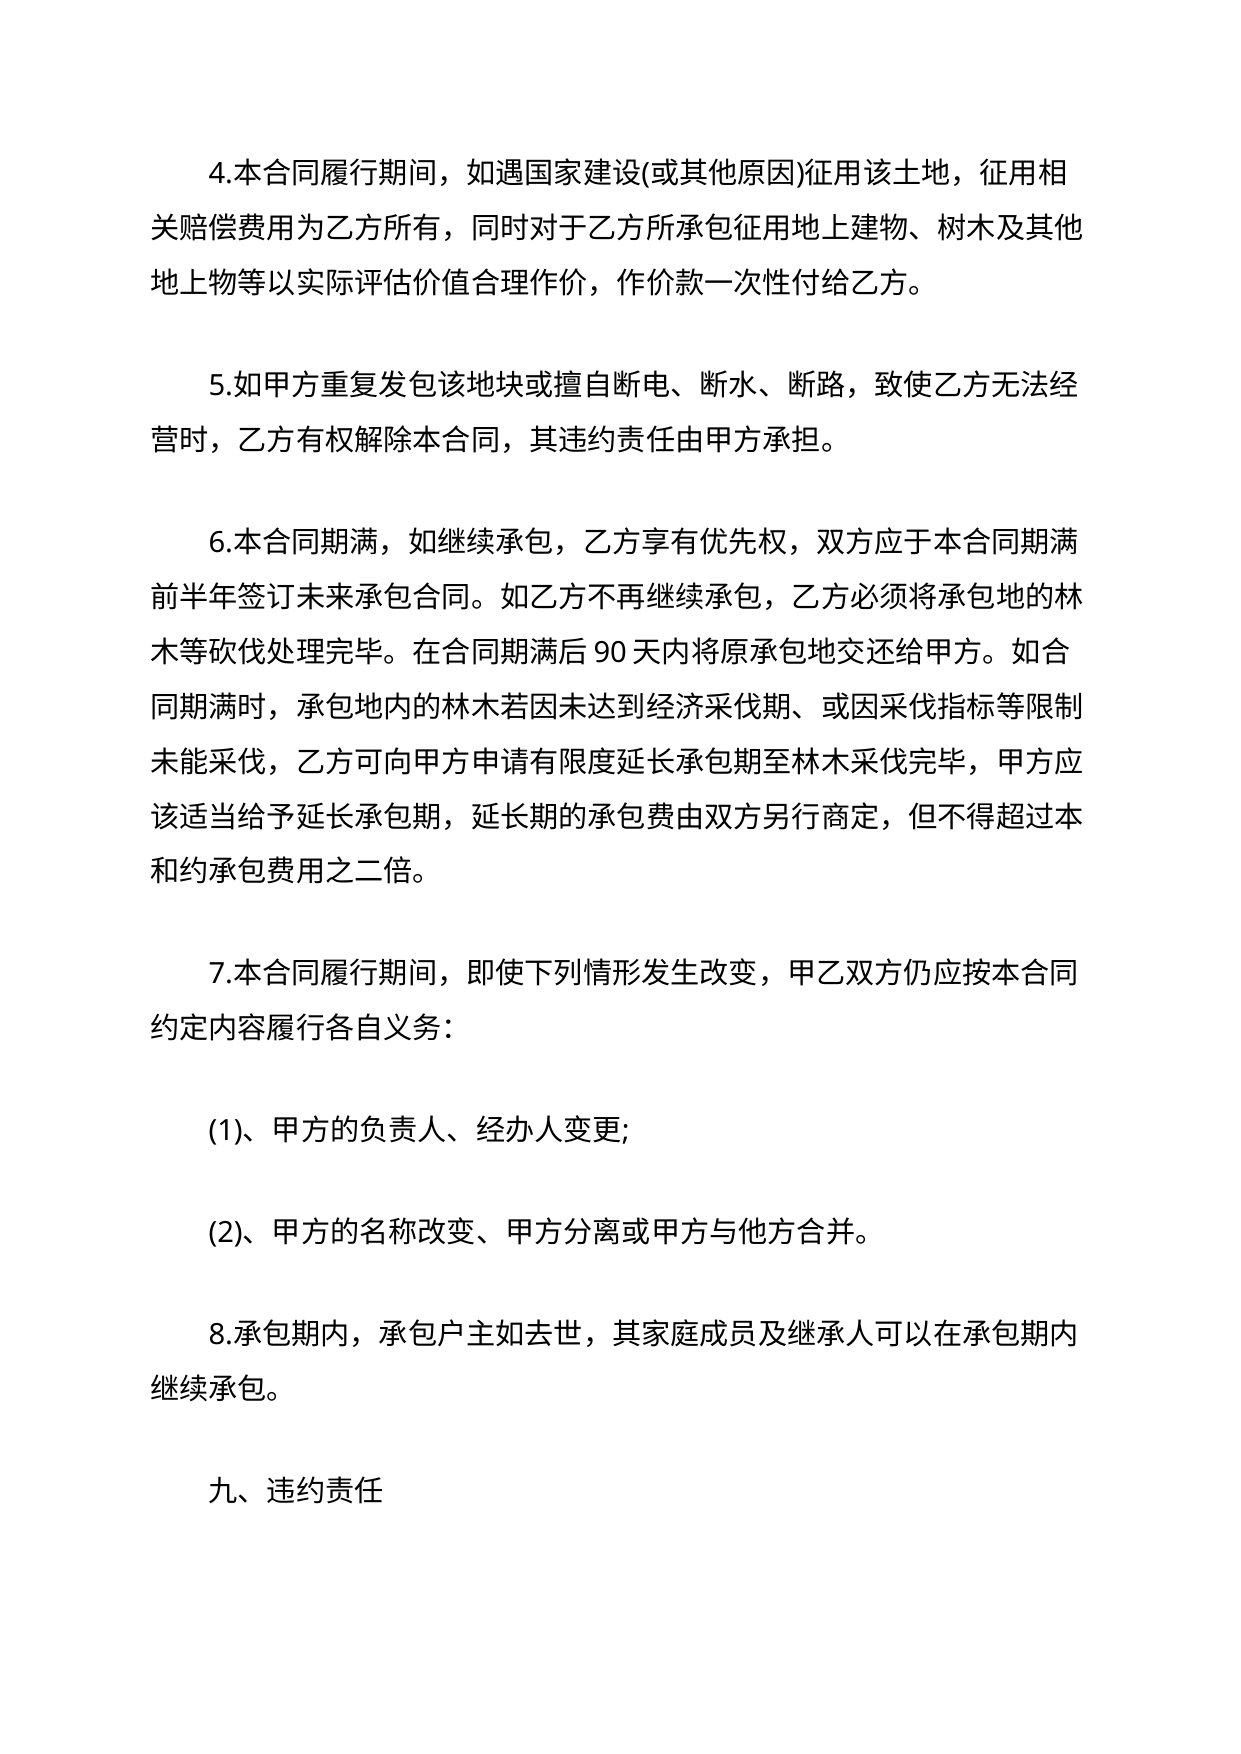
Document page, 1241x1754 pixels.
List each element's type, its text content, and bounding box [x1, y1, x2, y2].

text 6.本合同期满，如继续承包，乙方享有优先权，双方应于本合同期满前半年签订未来承包合同。如乙方不再继续承包，乙方必须将承包地的林木等砍伐处理完毕。在合同期满后90天内将原承包地交还给甲方。如合同期满时，承包地内的林木若因未达到经济采伐期、或因采伐指标等限制未能采伐，乙方可向甲方申请有限度延长承包期至林木采伐完毕，甲方应该适当给予延长承包期，延长期的承包费由双方另行商定，但不得超过本和约承包费用之二倍。 [150, 518, 1090, 890]
text 5.如甲方重复发包该地块或擅自断电、断水、断路，致使乙方无法经营时，乙方有权解除本合同，其违约责任由甲方承担。 [150, 362, 1090, 459]
text 7.本合同履行期间，即使下列情形发生改变，甲乙双方仍应按本合同约定内容履行各自义务： [150, 950, 1090, 1047]
text (2)、甲方的名称改变、甲方分离或甲方与他方合并。 [150, 1208, 1090, 1251]
text 4.本合同履行期间，如遇国家建设(或其他原因)征用该土地，征用相关赔偿费用为乙方所有，同时对于乙方所承包征用地上建物、树木及其他地上物等以实际评估价值合理作价，作价款一次性付给乙方。 [150, 150, 1090, 302]
text 九、违约责任 [150, 1467, 1090, 1509]
text (1)、甲方的负责人、经办人变更; [150, 1107, 1090, 1149]
text 8.承包期内，承包户主如去世，其家庭成员及继承人可以在承包期内继续承包。 [150, 1311, 1090, 1408]
